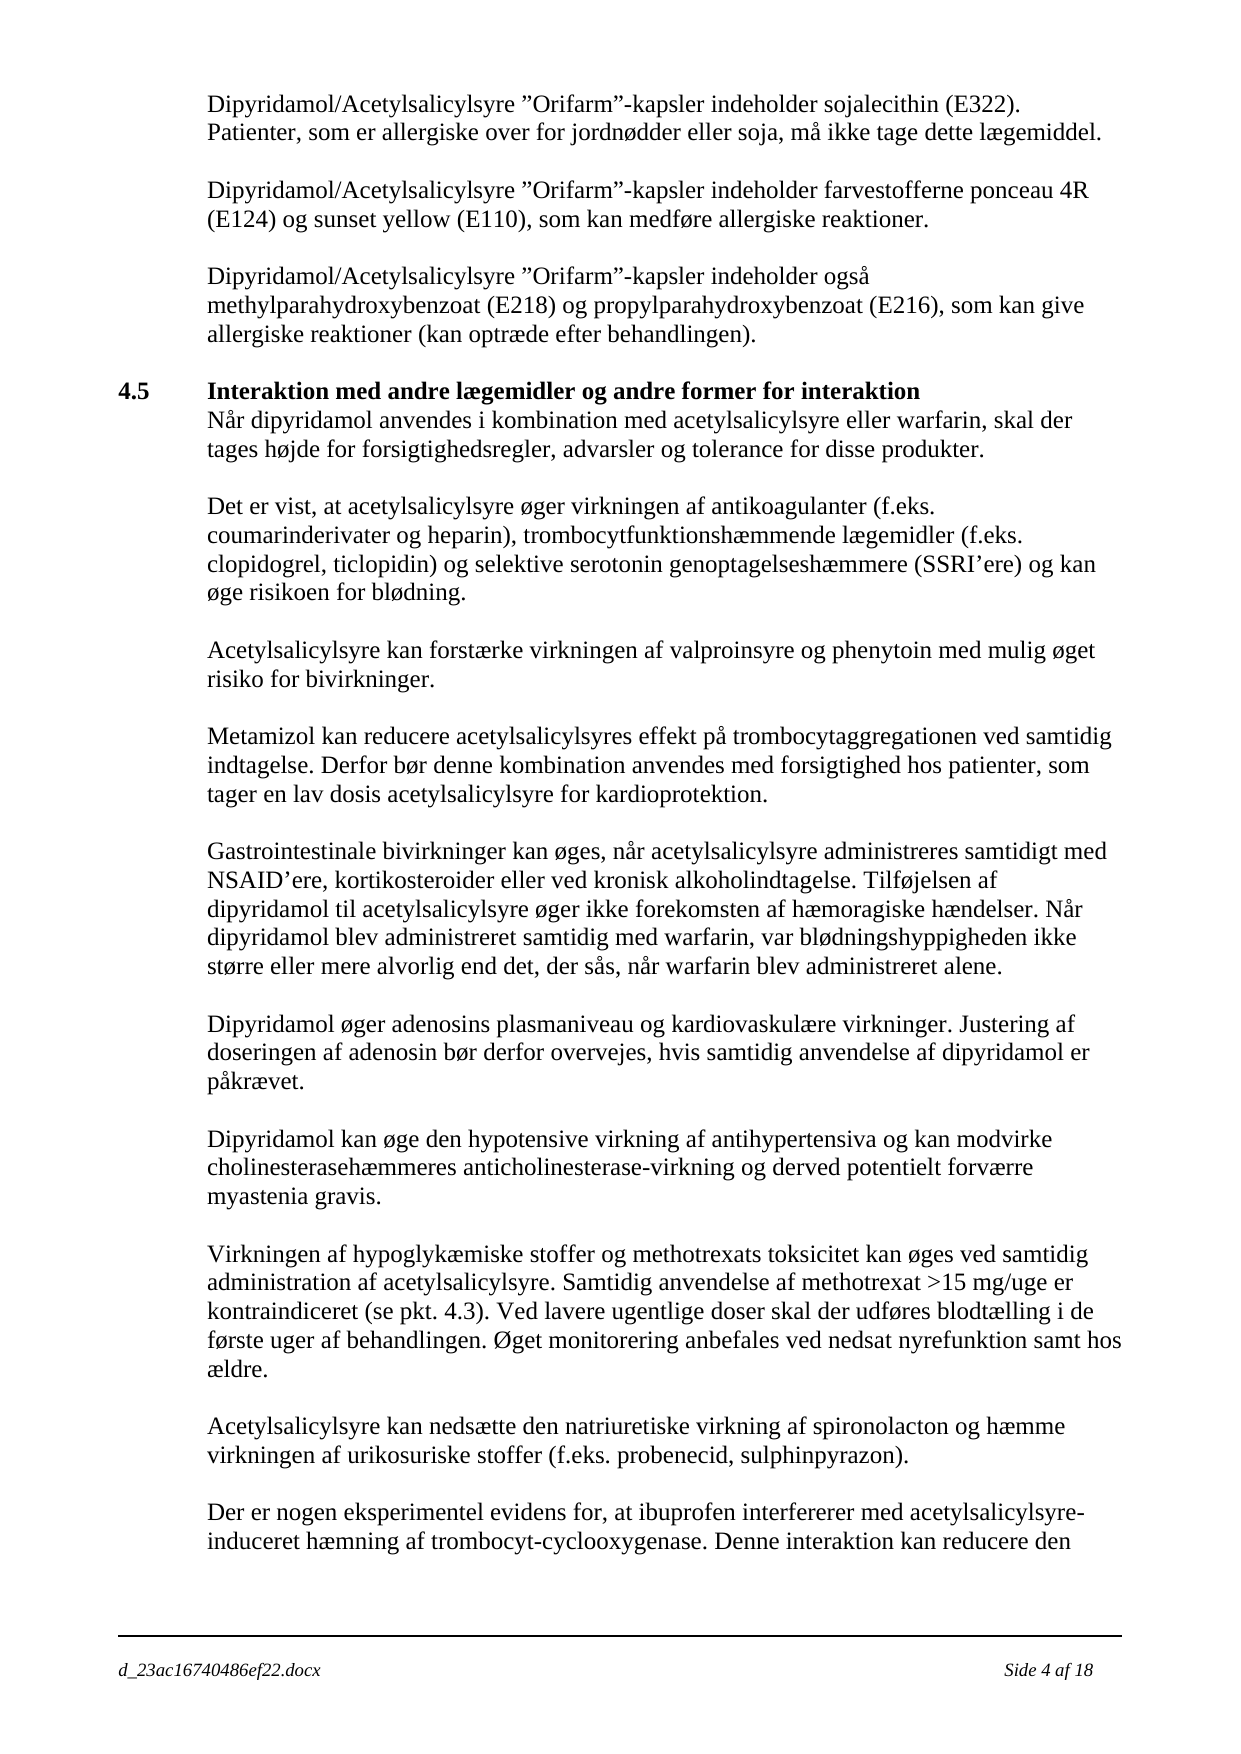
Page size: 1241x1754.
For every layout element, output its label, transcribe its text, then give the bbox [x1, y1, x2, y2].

text Dipyridamol/Acetylsalicylsyre ”Orifarm”-kapsler indeholder også methylparahydroxybenzoat (E218) og propylparahydroxybenzoat (E216), som kan give allergiske reaktioner (kan optræde efter behandlingen). [207, 261, 1122, 347]
text Metamizol kan reducere acetylsalicylsyres effekt på trombocytaggregationen ved samtidig indtagelse. Derfor bør denne kombination anvendes med forsigtighed hos patienter, som tager en lav dosis acetylsalicylsyre for kardioprotektion. [207, 721, 1122, 807]
text Acetylsalicylsyre kan nedsætte den natriuretiske virkning af spironolacton og hæmme virkningen af urikosuriske stoffer (f.eks. probenecid, sulphinpyrazon). [207, 1411, 1122, 1469]
text Dipyridamol øger adenosins plasmaniveau og kardiovaskulære virkninger. Justering af doseringen af adenosin bør derfor overvejes, hvis samtidig anvendelse af dipyridamol er påkrævet. [207, 1009, 1122, 1095]
text Acetylsalicylsyre kan forstærke virkningen af valproinsyre og phenytoin med mulig øget risiko for bivirkninger. [207, 635, 1122, 692]
text Når dipyridamol anvendes i kombination med acetylsalicylsyre eller warfarin, skal der tages højde for forsigtighedsregler, advarsler og tolerance for disse produkter. [118, 405, 1122, 462]
text Dipyridamol kan øge den hypotensive virkning af antihypertensiva og kan modvirke cholinesterasehæmmeres anticholinesterase-virkning og derved potentielt forværre myastenia gravis. [207, 1124, 1122, 1210]
text Dipyridamol/Acetylsalicylsyre ”Orifarm”-kapsler indeholder farvestofferne ponceau 4R (E124) og sunset yellow (E110), som kan medføre allergiske reaktioner. [207, 175, 1122, 232]
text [207, 1497, 1122, 1555]
text Dipyridamol/Acetylsalicylsyre ”Orifarm”-kapsler indeholder sojalecithin (E322). Patienter, som er allergiske over for jordnødder eller soja, må ikke tage dette lægemiddel. [207, 89, 1122, 146]
text Gastrointestinale bivirkninger kan øges, når acetylsalicylsyre administreres samtidigt med NSAID’ere, kortikosteroider eller ved kronisk alkoholindtagelse. Tilføjelsen af dipyridamol til acetylsalicylsyre øger ikke forekomsten af hæmoragiske hændelser. Når dipyridamol blev administreret samtidig med warfarin, var blødningshyppigheden ikke større eller mere alvorlig end det, der sås, når warfarin blev administreret alene. [207, 836, 1122, 980]
text Det er vist, at acetylsalicylsyre øger virkningen af antikoagulanter (f.eks. coumarinderivater og heparin), trombocytfunktionshæmmende lægemidler (f.eks. clopidogrel, ticlopidin) og selektive serotonin genoptagelseshæmmere (SSRI’ere) og kan øge risikoen for blødning. [207, 491, 1122, 606]
text 4.5 Interaktion med andre lægemidler og andre former for interaktion [118, 376, 1122, 405]
text Virkningen af hypoglykæmiske stoffer og methotrexats toksicitet kan øges ved samtidig administration af acetylsalicylsyre. Samtidig anvendelse af methotrexat >15 mg/uge er kontraindiceret (se pkt. 4.3). Ved lavere ugentlige doser skal der udføres blodtælling i de første uger af behandlingen. Øget monitorering anbefales ved nedsat nyrefunktion samt hos ældre. [207, 1239, 1122, 1382]
